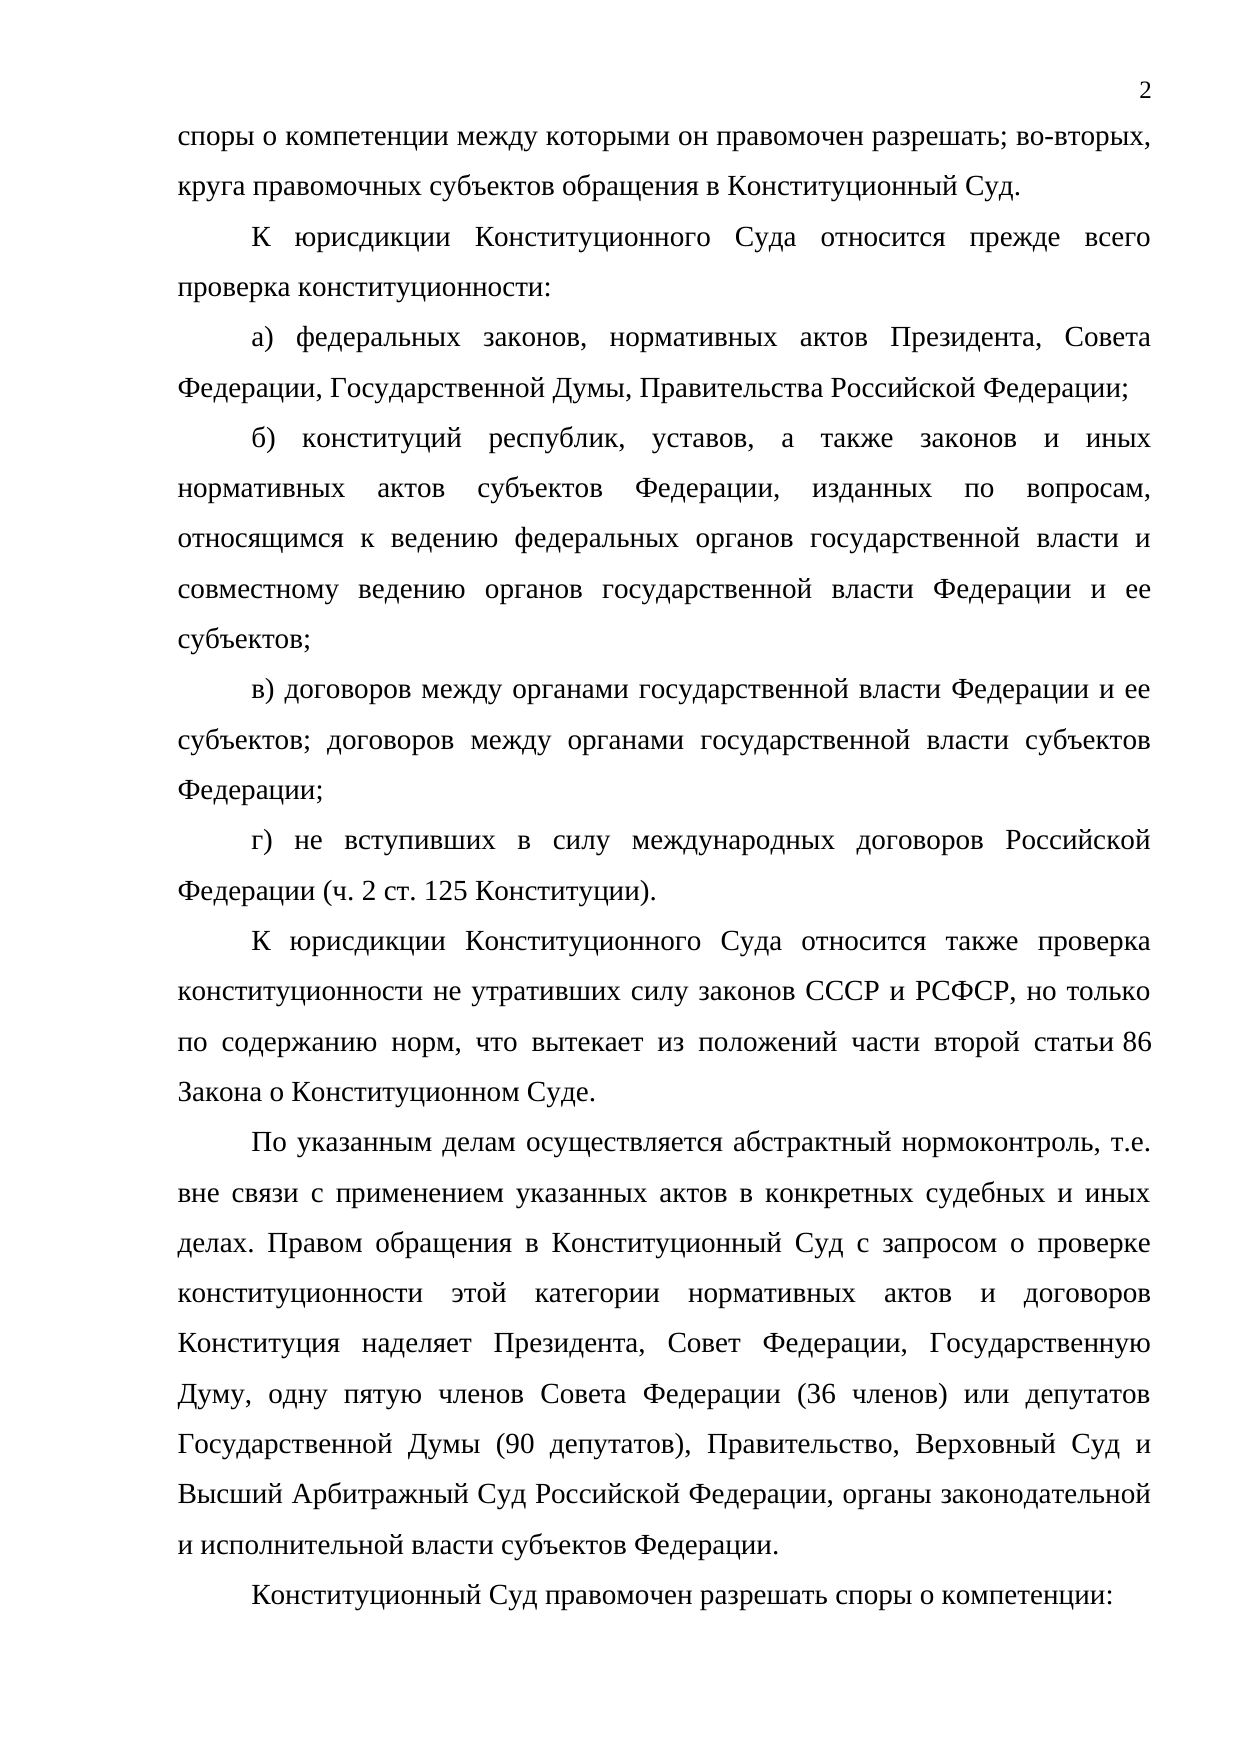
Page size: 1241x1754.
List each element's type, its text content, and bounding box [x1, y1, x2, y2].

text б) конституций республик, уставов, а также законов и иных нормативных актов субъектов Федерации, изданных по вопросам, относящимся к ведению федеральных органов государственной власти и совместному ведению органов государственной власти Федерации и ее субъектов; [177, 420, 1152, 655]
text По указанным делам осуществляется абстрактный нормоконтроль, т.е. вне связи с применением указанных актов в конкретных судебных и иных делах. Правом обращения в Конституционный Суд с запросом о проверке конституционности этой категории нормативных актов и договоров Конституция наделяет Президента, Совет Федерации, Государственную Думу, одну пятую членов Совета Федерации (36 членов) или депутатов Государственной Думы (90 депутатов), Правительство, Верховный Суд и Высший Арбитражный Суд Российской Федерации, органы законодательной и исполнительной власти субъектов Федерации. [177, 1124, 1152, 1560]
text Конституционный Суд правомочен разрешать споры о компетенции: [177, 1577, 1152, 1611]
text а) федеральных законов, нормативных актов Президента, Совета Федерации, Государственной Думы, Правительства Российской Федерации; [177, 319, 1152, 403]
text К юрисдикции Конституционного Суда относится также проверка конституционности не утративших силу законов СССР и РСФСР, но только по содержанию норм, что вытекает из положений части второй статьи 86 Закона о Конституционном Суде. [177, 923, 1152, 1108]
text К юрисдикции Конституционного Суда относится прежде всего проверка конституционности: [177, 219, 1152, 303]
text в) договоров между органами государственной власти Федерации и ее субъектов; договоров между органами государственной власти субъектов Федерации; [177, 672, 1152, 806]
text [177, 118, 1152, 202]
text г) не вступивших в силу международных договоров Российской Федерации (ч. 2 ст. 125 Конституции). [177, 822, 1152, 906]
